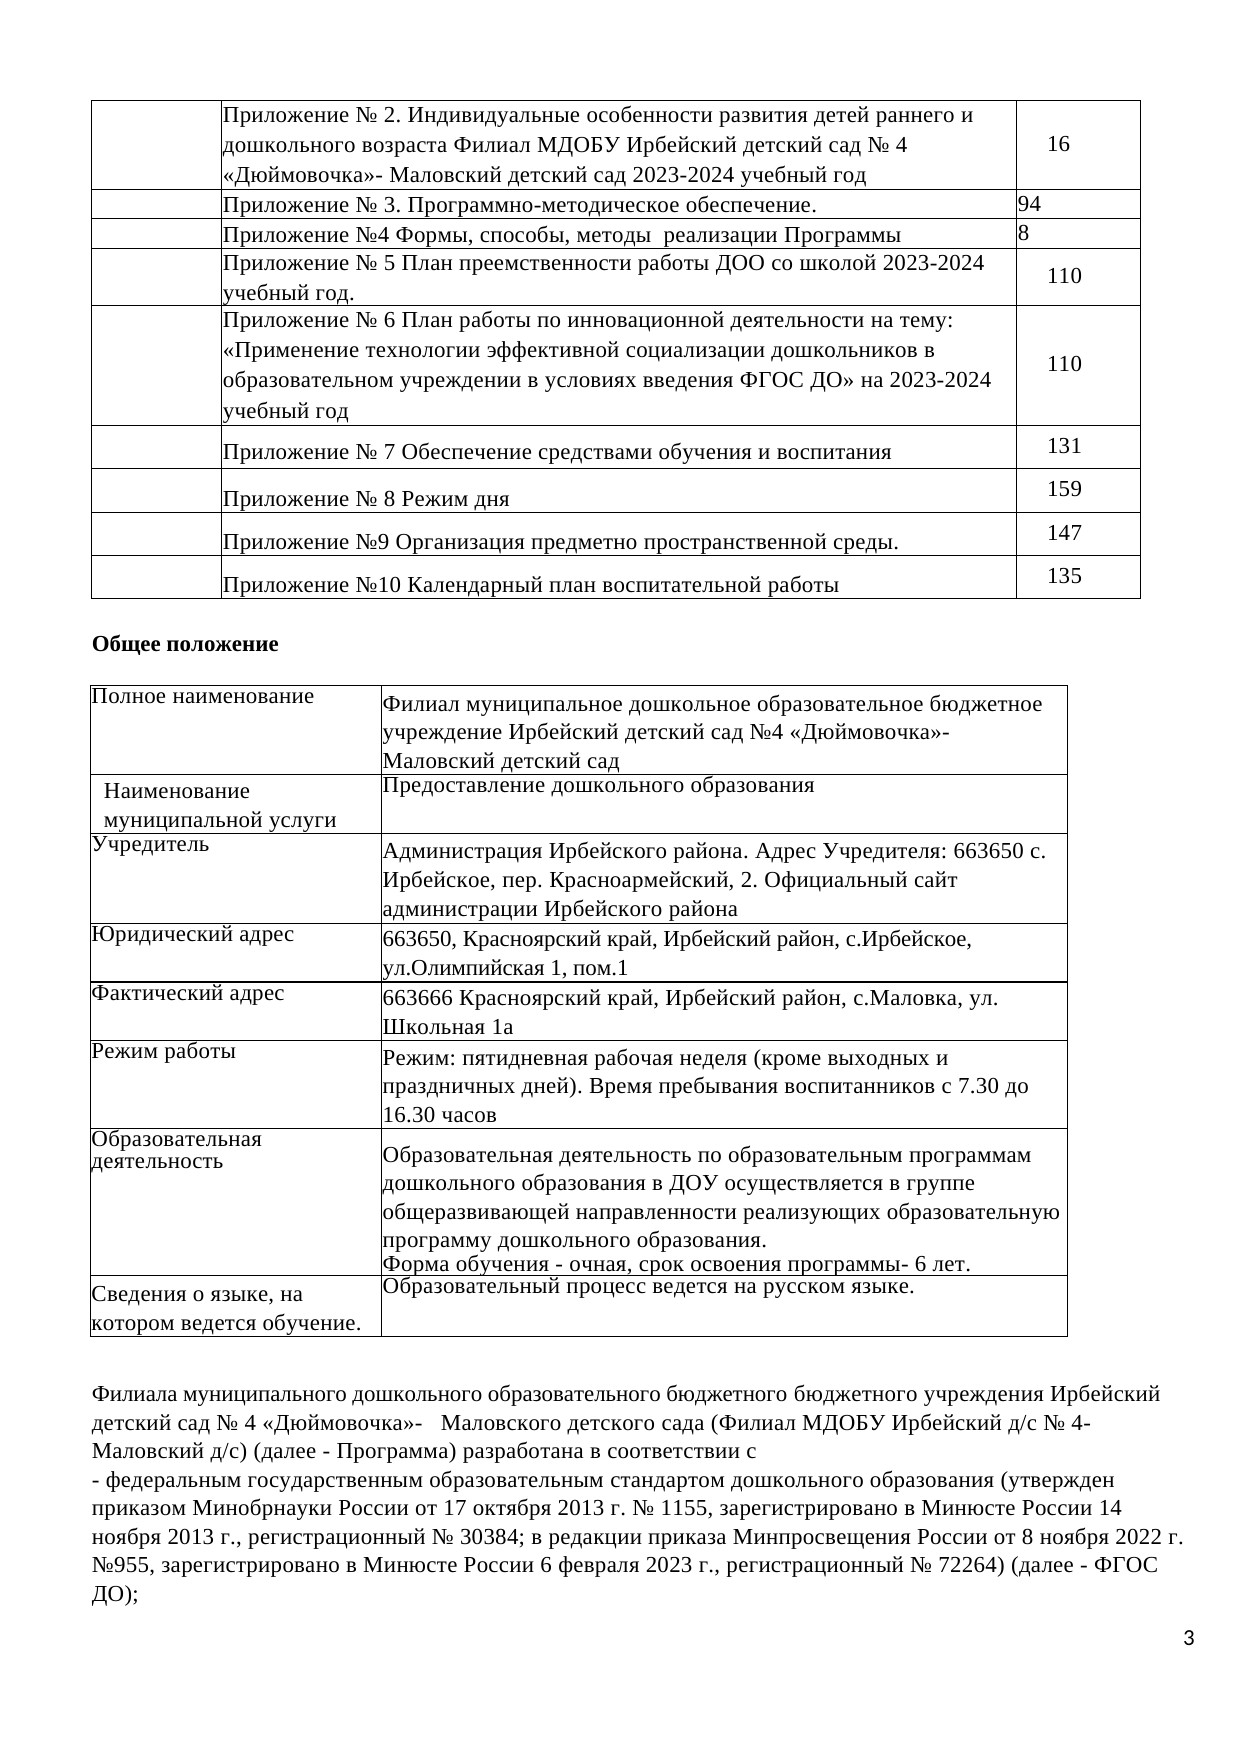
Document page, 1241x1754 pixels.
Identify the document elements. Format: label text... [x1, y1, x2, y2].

table_cell [92, 219, 221, 248]
table_cell Образовательная деятельность [91, 1129, 381, 1275]
text Общее положение [92, 629, 1194, 656]
table_cell 110 [1017, 249, 1140, 305]
table_cell Фактический адрес [91, 983, 381, 1040]
table_cell [92, 556, 221, 598]
table_cell Приложение № 6 План работы по инновационной деятельности на тему: «Применение технологии эффективной социализации дошкольников в образовательном учреждении в условиях введения ФГОС ДО» на 2023-2024 учебный год [222, 306, 1016, 425]
table_cell 663666 Красноярский край, Ирбейский район, с.Маловка, ул. Школьная 1а [382, 983, 1067, 1040]
table_cell Приложение № 8 Режим дня [222, 469, 1016, 512]
table_cell Юридический адрес [91, 924, 381, 981]
table_cell 131 [1017, 426, 1140, 468]
table_cell 159 [1017, 469, 1140, 512]
table_cell 94 [1017, 190, 1140, 218]
table_cell [92, 469, 221, 512]
table_cell 135 [1017, 556, 1140, 598]
table_cell Сведения о языке, на котором ведется обучение. [91, 1276, 381, 1336]
table_cell 8 [1017, 219, 1140, 248]
table_cell 110 [1017, 306, 1140, 425]
table_cell [92, 190, 221, 218]
table_cell Приложение №10 Календарный план воспитательной работы [222, 556, 1016, 598]
table_cell [92, 306, 221, 425]
table_cell [92, 426, 221, 468]
table_cell 16 [1017, 101, 1140, 188]
table_header Филиал муниципальное дошкольное образовательное бюджетное учреждение Ирбейский детский сад №4 «Дюймовочка»- Маловский детский сад [382, 686, 1067, 774]
table_cell Приложение № 7 Обеспечение средствами обучения и воспитания [222, 426, 1016, 468]
table_cell [92, 249, 221, 305]
table_cell Образовательный процесс ведется на русском языке. [382, 1276, 1067, 1336]
table_cell Приложение № 3. Программно-методическое обеспечение. [222, 190, 1016, 218]
table_cell 663650, Красноярский край, Ирбейский район, с.Ирбейское, ул.Олимпийская 1, пом.1 [382, 924, 1067, 981]
table_cell [92, 101, 221, 188]
table_cell Режим работы [91, 1041, 381, 1128]
table_cell Администрация Ирбейского района. Адрес Учредителя: 663650 с. Ирбейское, пер. Красноармейский, 2. Официальный сайт администрации Ирбейского района [382, 834, 1067, 922]
table_header Полное наименование [91, 686, 381, 774]
table_cell Наименование муниципальной услуги [91, 775, 381, 833]
table_cell Учредитель [91, 834, 381, 922]
table_cell Приложение №4 Формы, способы, методы реализации Программы [222, 219, 1016, 248]
table_cell 147 [1017, 513, 1140, 555]
table_cell Приложение № 5 План преемственности работы ДОО со школой 2023-2024 учебный год. [222, 249, 1016, 305]
table_cell [92, 513, 221, 555]
table_cell Приложение № 2. Индивидуальные особенности развития детей раннего и дошкольного возраста Филиал МДОБУ Ирбейский детский сад № 4 «Дюймовочка»- Маловский детский сад 2023-2024 учебный год [222, 101, 1016, 188]
table_cell Образовательная деятельность по образовательным программам дошкольного образования в ДОУ осуществляется в группе общеразвивающей направленности реализующих образовательную программу дошкольного образования. Форма обучения - очная, срок освоения программы- 6 лет. [382, 1129, 1067, 1275]
table_cell Режим: пятидневная рабочая неделя (кроме выходных и праздничных дней). Время пребывания воспитанников с 7.30 до 16.30 часов [382, 1041, 1067, 1128]
text Филиала муниципального дошкольного образовательного бюджетного бюджетного учреждения Ирбейский детский сад № 4 «Дюймовочка»- Маловского детского сада (Филиал МДОБУ Ирбейский д/с № 4- Маловский д/с) (далее - Программа) разработана в соответствии с [92, 1379, 1192, 1464]
text - федеральным государственным образовательным стандартом дошкольного образования (утвержден приказом Минобрнауки России от 17 октября 2013 г. № 1155, зарегистрировано в Минюсте России 14 ноября 2013 г., регистрационный № 30384; в редакции приказа Минпросвещения России от 8 ноября 2022 г. № 955, зарегистрировано в Минюсте России 6 февраля 2023 г., регистрационный № 72264) (далее - ФГОС ДО); [92, 1464, 1192, 1607]
table_cell Предоставление дошкольного образования [382, 775, 1067, 833]
table_cell Приложение №9 Организация предметно пространственной среды. [222, 513, 1016, 555]
